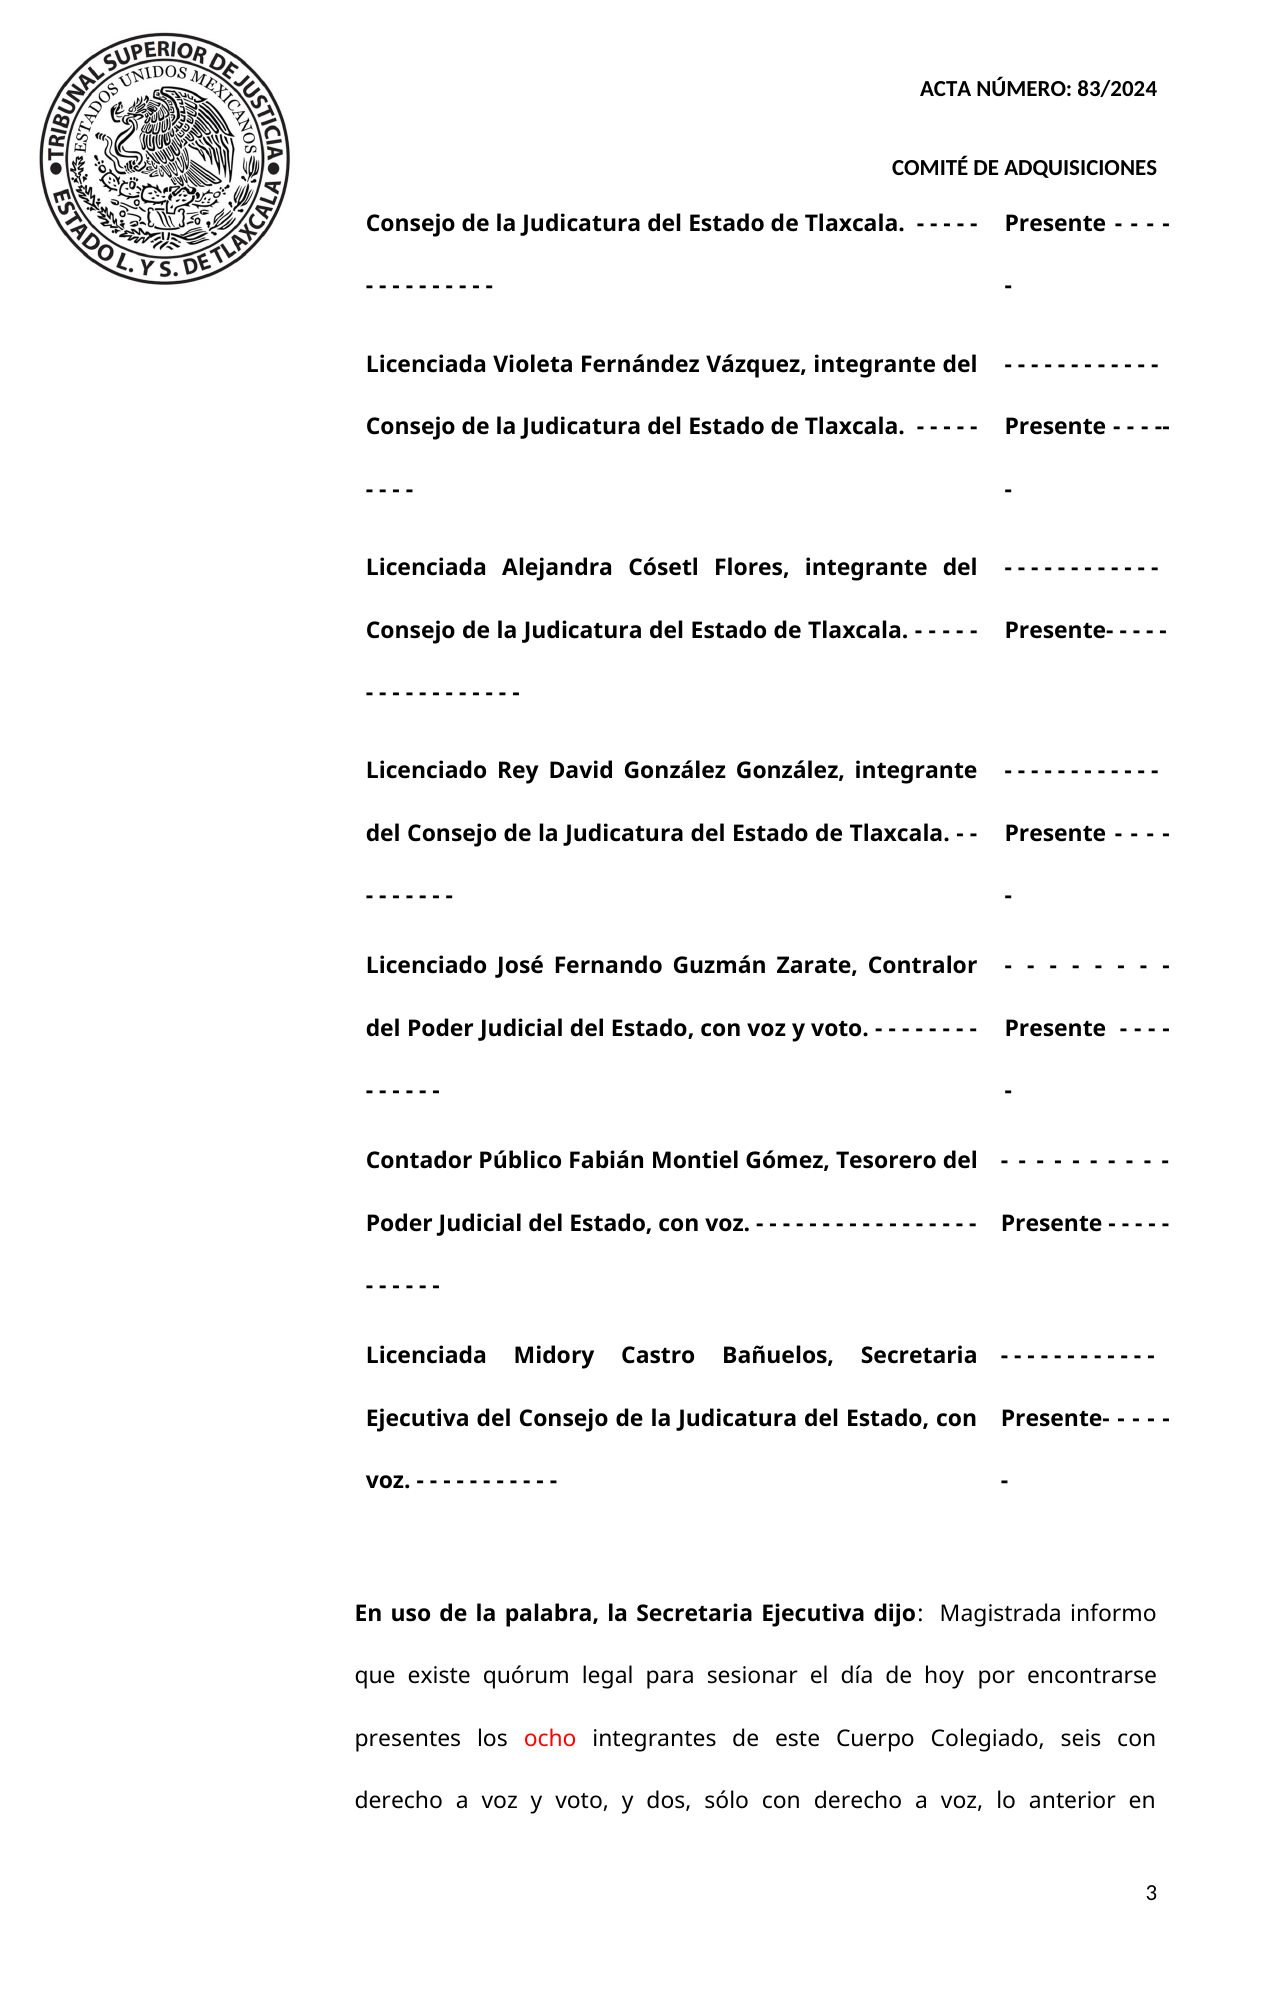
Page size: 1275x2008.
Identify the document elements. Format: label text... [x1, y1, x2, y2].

table_cell - - - - - - - - - Presente - - - - - [989, 207, 1181, 348]
table_cell - - - - - - - - - - - - Presente- - - - - [989, 551, 1181, 754]
table_cell - - - - - - - - - - - - Presente- - - - - - [989, 1340, 1181, 1534]
table_cell - - - - - - - - - - - - Presente - - - - - [989, 755, 1181, 949]
picture [37, 30, 292, 287]
table_cell Licenciada Midory Castro Bañuelos, Secretaria Ejecutiva del Consejo de la Judicatura del Estado, con voz. - - - - - - - - - - - [354, 1340, 989, 1534]
table_cell Licenciado José Fernando Guzmán Zarate, Contralor del Poder Judicial del Estado, con voz y voto. - - - - - - - - - - - - - - [354, 950, 989, 1144]
table_cell Licenciada Alejandra Cósetl Flores, integrante del Consejo de la Judicatura del Estado de Tlaxcala. - - - - - - - - - - - - - - - - - [354, 551, 989, 754]
table_cell - - - - - - - - Presente - - - - - [989, 950, 1181, 1144]
table_cell Licenciado Rey David González González, integrante del Consejo de la Judicatura del Estado de Tlaxcala. - - - - - - - - - [354, 755, 989, 949]
table_cell Maestro Germán Mendoza Papalotzi, integrante del Consejo de la Judicatura del Estado de Tlaxcala. - - - - - - - - - - - - - - - [354, 207, 989, 348]
table_cell - - - - - - - - - - Presente - - - - - [989, 1145, 1181, 1339]
table_cell Contador Público Fabián Montiel Gómez, Tesorero del Poder Judicial del Estado, con voz. - - - - - - - - - - - - - - - - - - - - - - - [354, 1145, 989, 1339]
table_cell Licenciada Violeta Fernández Vázquez, integrante del Consejo de la Judicatura del Estado de Tlaxcala. - - - - - - - - - [354, 348, 989, 551]
table_cell - - - - - - - - - - - - Presente - - - -- - [989, 348, 1181, 551]
